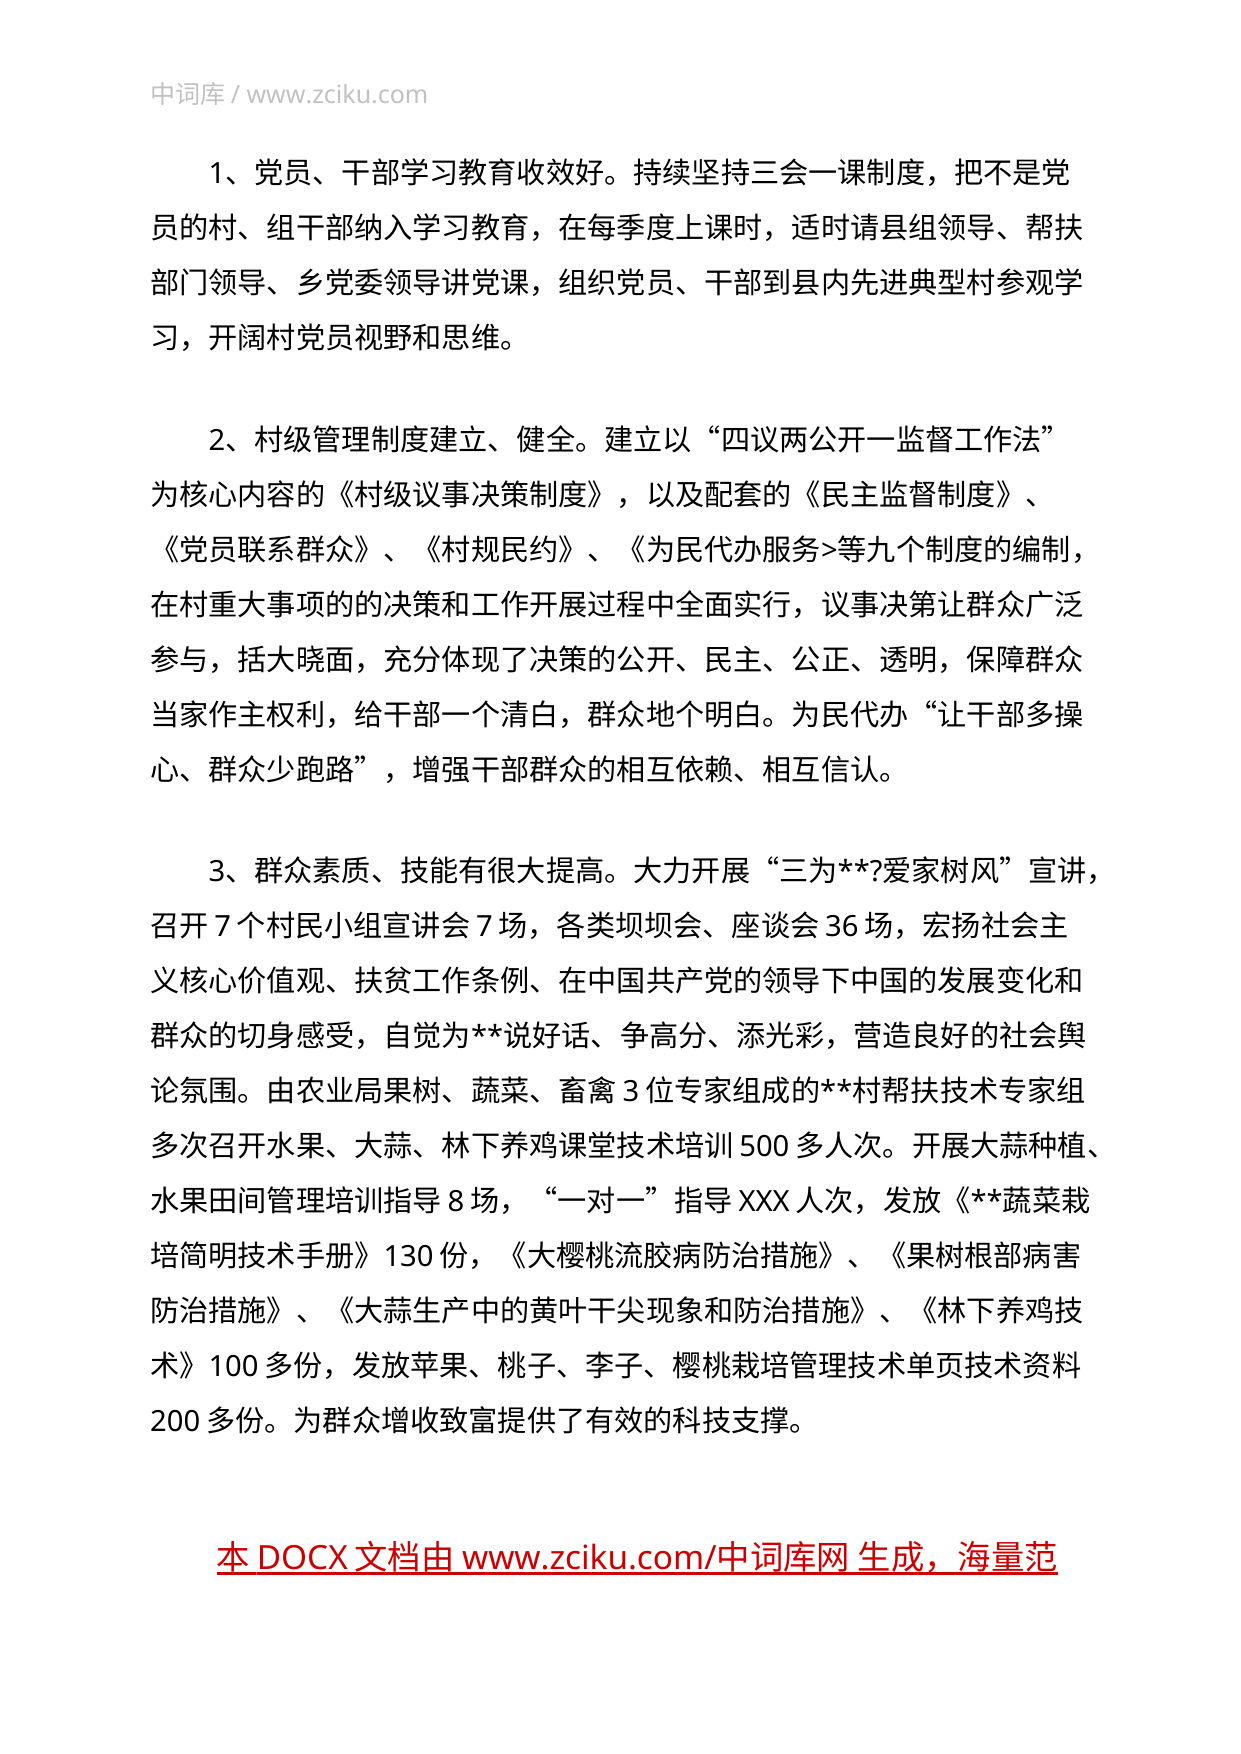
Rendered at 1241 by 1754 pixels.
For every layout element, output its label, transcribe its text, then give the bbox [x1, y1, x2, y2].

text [150, 1531, 1090, 1579]
text 1、党员、干部学习教育收效好。持续坚持三会一课制度，把不是党员的村、组干部纳入学习教育，在每季度上课时，适时请县组领导、帮扶部门领导、乡党委领导讲党课，组织党员、干部到县内先进典型村参观学习，开阔村党员视野和思维。 [150, 150, 1090, 357]
text 2、村级管理制度建立、健全。建立以“四议两公开一监督工作法”为核心内容的《村级议事决策制度》，以及配套的《民主监督制度》、《党员联系群众》、《村规民约》、《为民代办服务>等九个制度的编制，在村重大事项的的决策和工作开展过程中全面实行，议事决第让群众广泛参与，括大晓面，充分体现了决策的公开、民主、公正、透明，保障群众当家作主权利，给干部一个清白，群众地个明白。为民代办“让干部多操心、群众少跑路”，增强干部群众的相互依赖、相互信认。 [150, 417, 1090, 788]
text 3、群众素质、技能有很大提高。大力开展“三为**?爱家树风”宣讲，召开7个村民小组宣讲会7场，各类坝坝会、座谈会36场，宏扬社会主义核心价值观、扶贫工作条例、在中国共产党的领导下中国的发展变化和群众的切身感受，自觉为**说好话、争高分、添光彩，营造良好的社会舆论氛围。由农业局果树、蔬菜、畜禽3位专家组成的**村帮扶技术专家组多次召开水果、大蒜、林下养鸡课堂技术培训500多人次。开展大蒜种植、水果田间管理培训指导8场，“一对一”指导XXX人次，发放《**蔬菜栽培简明技术手册》130份，《大樱桃流胶病防治措施》、《果树根部病害防治措施》、《大蒜生产中的黄叶干尖现象和防治措施》、《林下养鸡技术》100多份，发放苹果、桃子、李子、樱桃栽培管理技术单页技术资料200多份。为群众增收致富提供了有效的科技支撑。 [150, 848, 1090, 1440]
